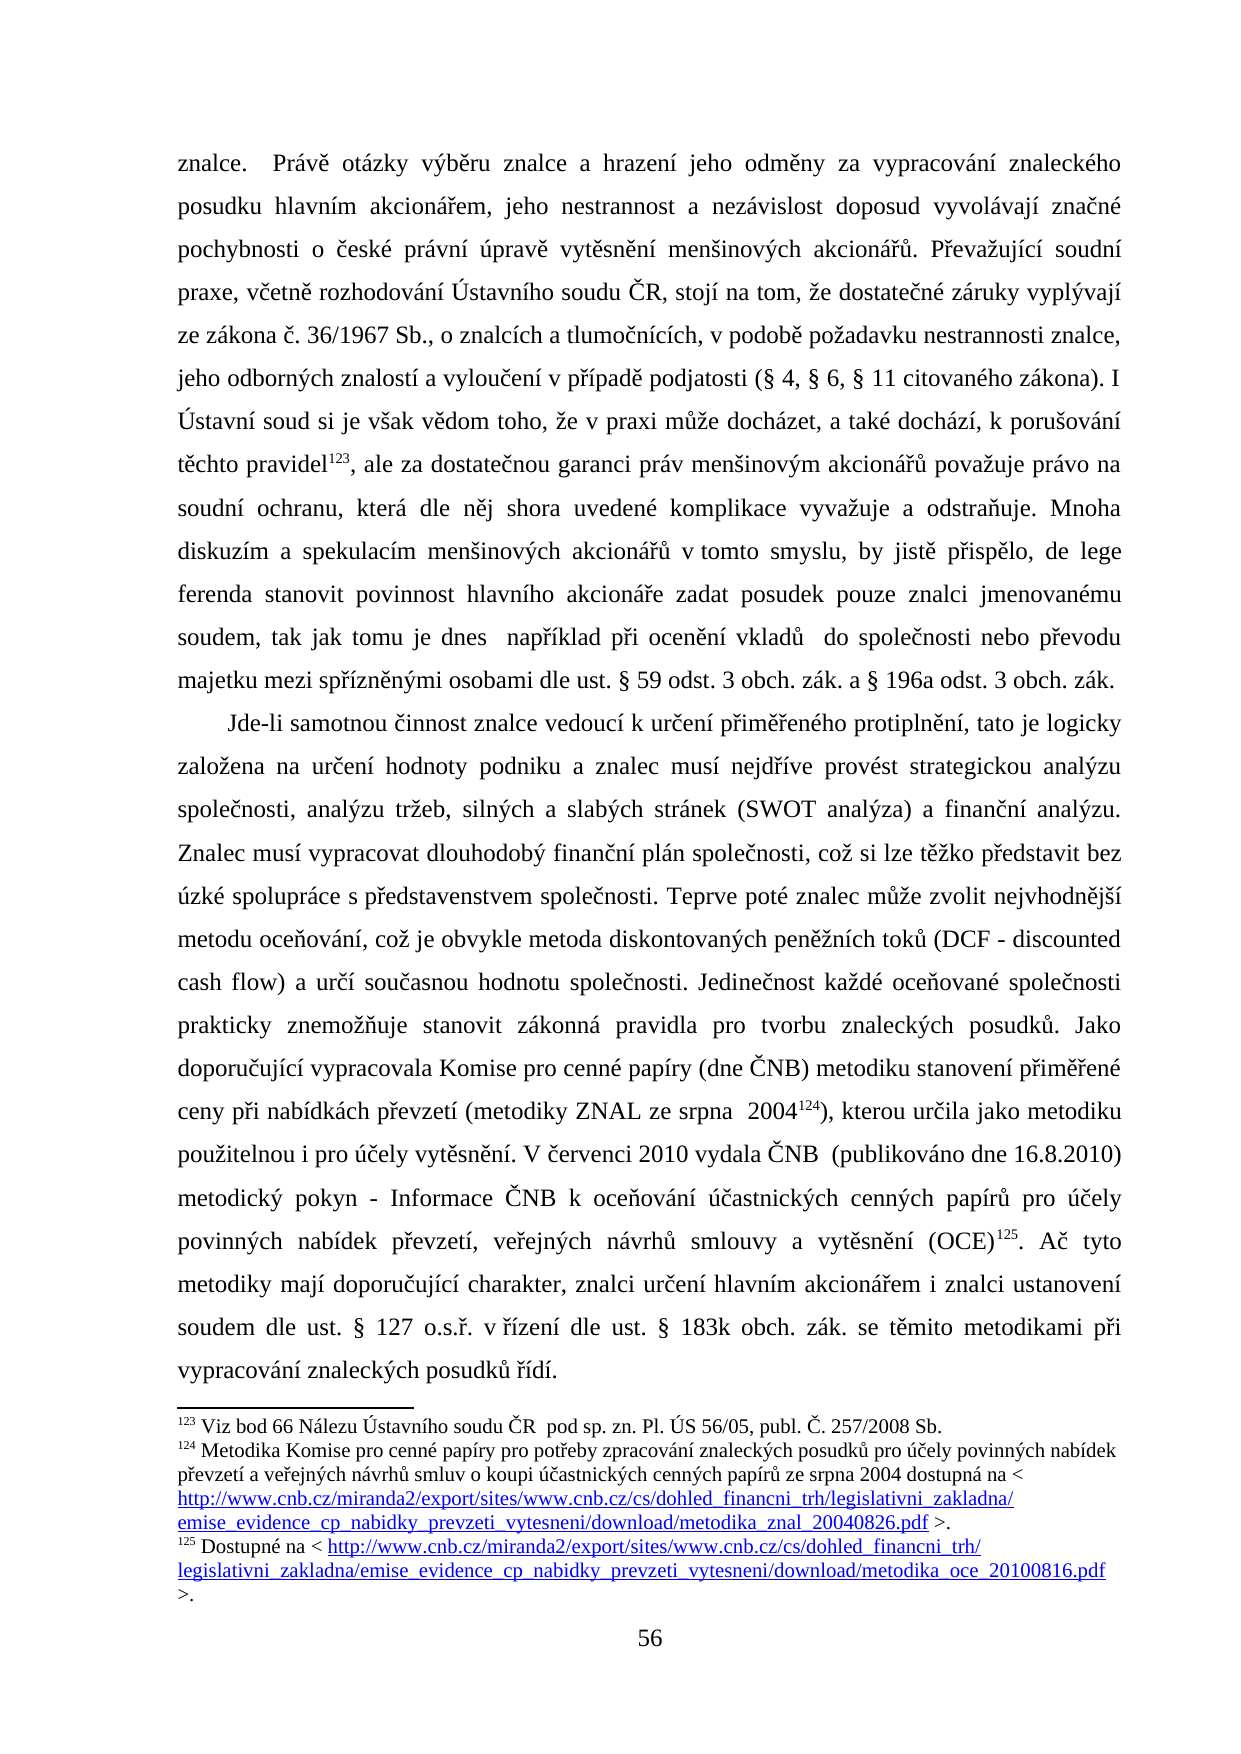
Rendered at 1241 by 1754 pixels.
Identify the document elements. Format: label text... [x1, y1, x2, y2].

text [177, 148, 1122, 694]
text Jde-li samotnou činnost znalce vedoucí k určení přiměřeného protiplnění, tato je logicky založena na určení hodnoty podniku a znalec musí nejdříve provést strategickou analýzu společnosti, analýzu tržeb, silných a slabých stránek (SWOT analýza) a finanční analýzu. Znalec musí vypracovat dlouhodobý finanční plán společnosti, což si lze těžko představit bez úzké spolupráce s představenstvem společnosti. Teprve poté znalec může zvolit nejvhodnější metodu oceňování, což je obvykle metoda diskontovaných peněžních toků (DCF - discounted cash flow) a určí současnou hodnotu společnosti. Jedinečnost každé oceňované společnosti prakticky znemožňuje stanovit zákonná pravidla pro tvorbu znaleckých posudků. Jako doporučující vypracovala Komise pro cenné papíry (dne ČNB) metodiku stanovení přiměřené ceny při nabídkách převzetí (metodiky ZNAL ze srpna 2004), kterou určila jako metodiku použitelnou i pro účely vytěsnění. V červenci 2010 vydala ČNB (publikováno dne 16.8.2010) metodický pokyn - Informace ČNB k oceňování účastnických cenných papírů pro účely povinných nabídek převzetí, veřejných návrhů smlouvy a vytěsnění (OCE). Ač tyto metodiky mají doporučující charakter, znalci určení hlavním akcionářem i znalci ustanovení soudem dle ust. § 127 o.s.ř. v řízení dle ust. § 183k obch. zák. se těmito metodikami při vypracování znaleckých posudků řídí. [177, 708, 1122, 1384]
